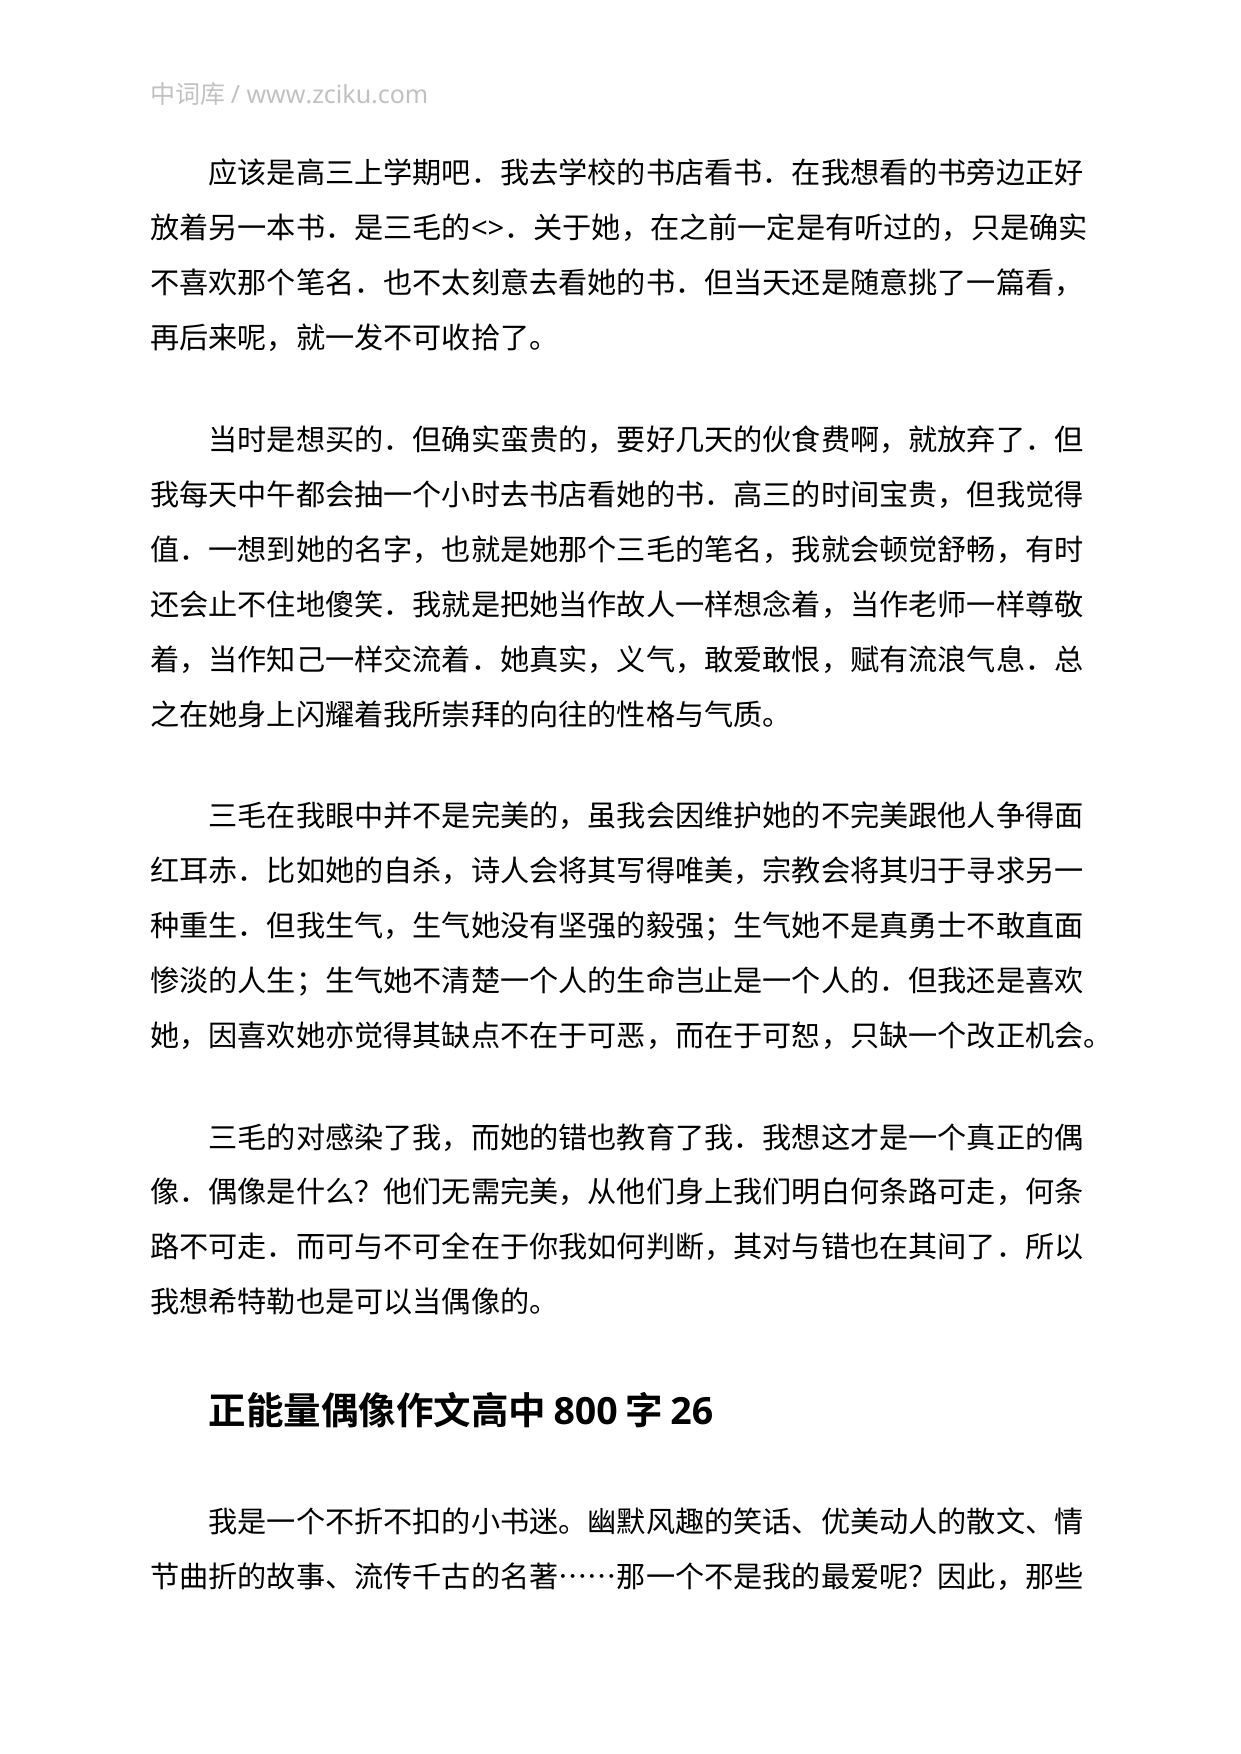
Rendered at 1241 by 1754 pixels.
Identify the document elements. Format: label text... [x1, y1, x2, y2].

text 当时是想买的．但确实蛮贵的，要好几天的伙食费啊，就放弃了．但我每天中午都会抽一个小时去书店看她的书．高三的时间宝贵，但我觉得值．一想到她的名字，也就是她那个三毛的笔名，我就会顿觉舒畅，有时还会止不住地傻笑．我就是把她当作故人一样想念着，当作老师一样尊敬着，当作知己一样交流着．她真实，义气，敢爱敢恨，赋有流浪气息．总之在她身上闪耀着我所崇拜的向往的性格与气质。 [150, 417, 1090, 733]
text 应该是高三上学期吧．我去学校的书店看书．在我想看的书旁边正好放着另一本书．是三毛的<>．关于她，在之前一定是有听过的，只是确实不喜欢那个笔名．也不太刻意去看她的书．但当天还是随意挑了一篇看，再后来呢，就一发不可收拾了。 [150, 150, 1090, 357]
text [150, 1498, 1090, 1595]
text 三毛在我眼中并不是完美的，虽我会因维护她的不完美跟他人争得面红耳赤．比如她的自杀，诗人会将其写得唯美，宗教会将其归于寻求另一种重生．但我生气，生气她没有坚强的毅强；生气她不是真勇士不敢直面惨淡的人生；生气她不清楚一个人的生命岂止是一个人的．但我还是喜欢她，因喜欢她亦觉得其缺点不在于可恶，而在于可恕，只缺一个改正机会。 [150, 793, 1090, 1055]
text 正能量偶像作文高中800字26 [150, 1381, 1090, 1435]
text 三毛的对感染了我，而她的错也教育了我．我想这才是一个真正的偶像．偶像是什么？他们无需完美，从他们身上我们明白何条路可走，何条路不可走．而可与不可全在于你我如何判断，其对与错也在其间了．所以我想希特勒也是可以当偶像的。 [150, 1114, 1090, 1321]
